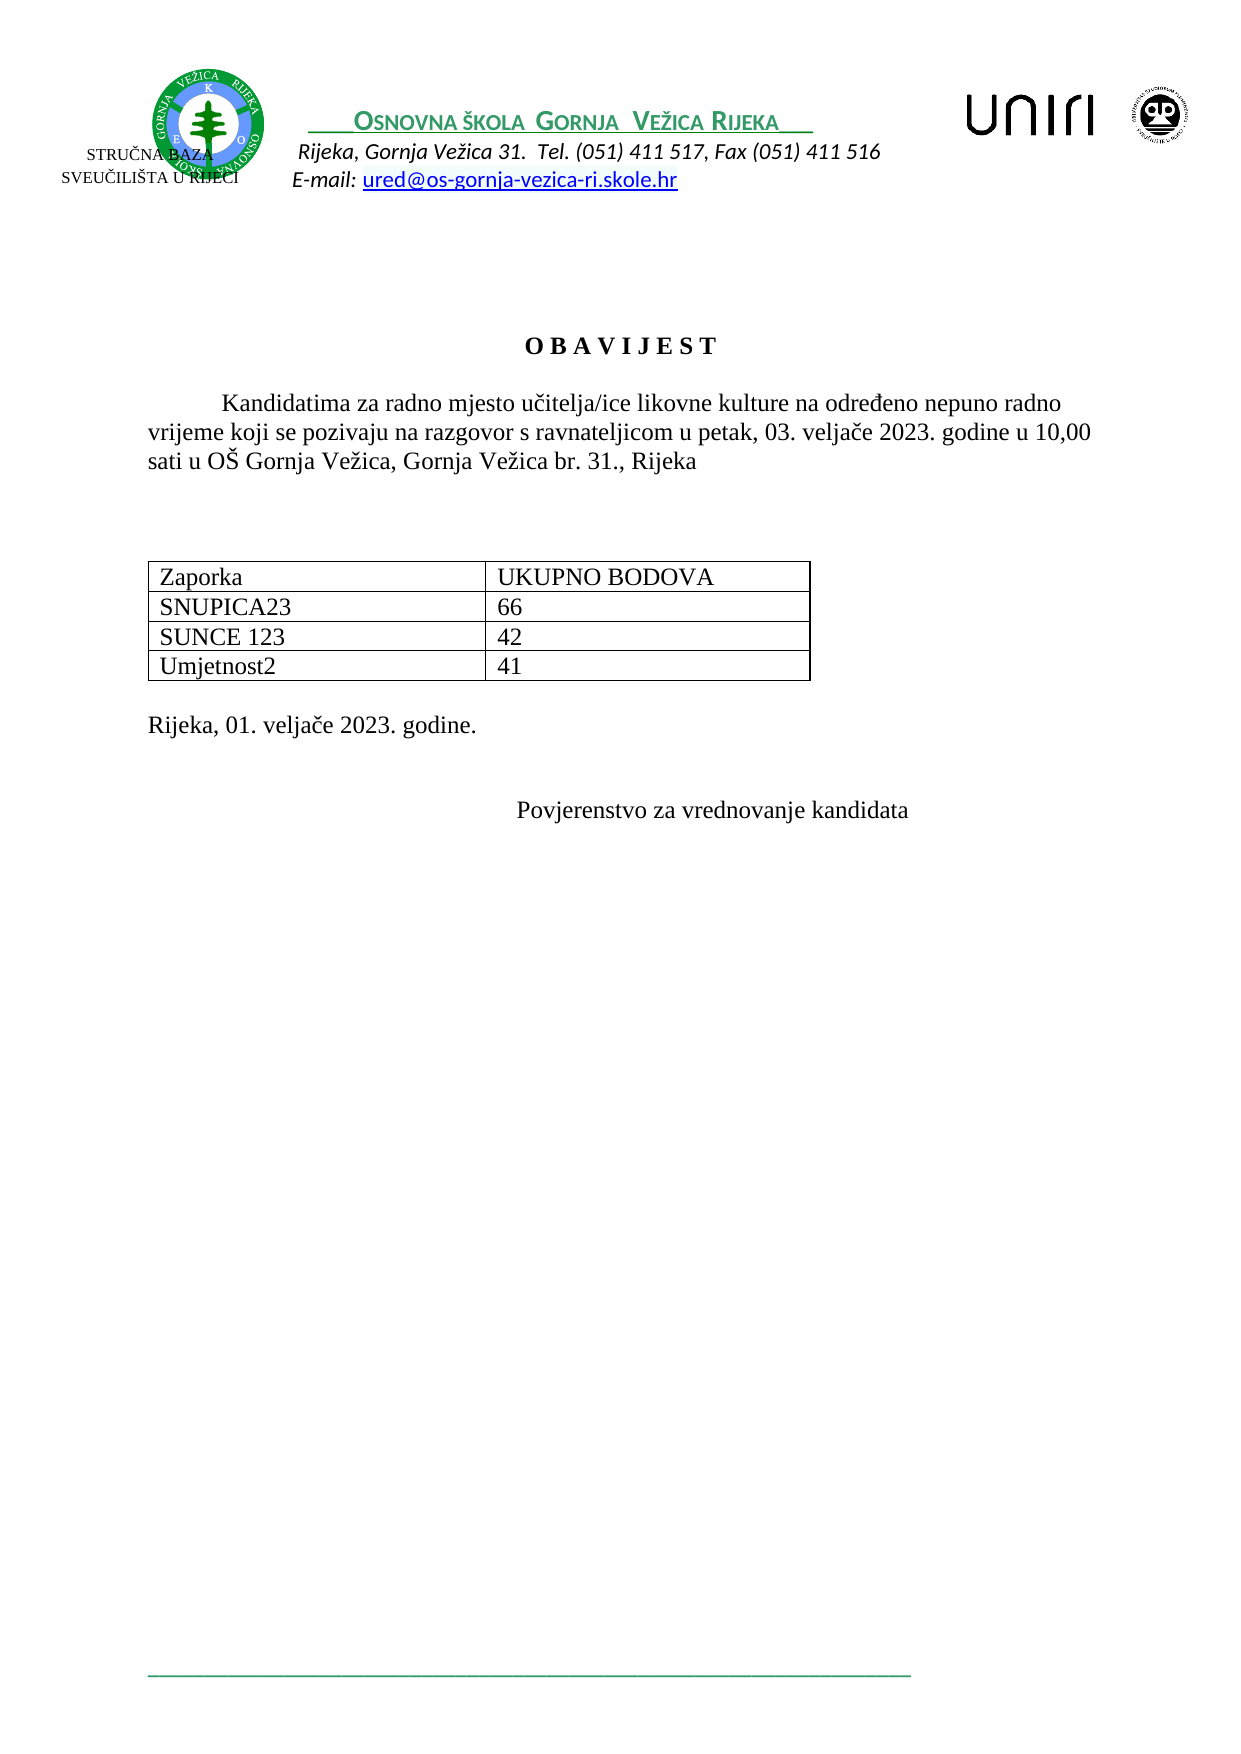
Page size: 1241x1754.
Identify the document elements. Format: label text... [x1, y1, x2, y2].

text Kandidatima za radno mjesto učitelja/ice likovne kulture na određeno nepuno radno vrijeme koji se pozivaju na razgovor s ravnateljicom u petak, 03. veljače 2023. godine u 10,00 sati u OŠ Gornja Vežica, Gornja Vežica br. 31., Rijeka [148, 388, 1093, 475]
table_cell SUNCE 123 [149, 622, 485, 650]
table_cell Umjetnost2 [149, 651, 485, 680]
table_header Zaporka [149, 562, 485, 591]
text Povjerenstvo za vrednovanje kandidata [148, 795, 1093, 824]
table_cell 41 [486, 651, 809, 680]
text O B A V I J E S T [148, 331, 1093, 360]
table_cell 66 [486, 592, 809, 621]
table_cell 42 [486, 622, 809, 650]
table_header UKUPNO BODOVA [486, 562, 809, 591]
picture [946, 67, 1208, 146]
text Rijeka, 01. veljače 2023. godine. [148, 710, 1093, 739]
table_cell SNUPICA23 [149, 592, 485, 621]
